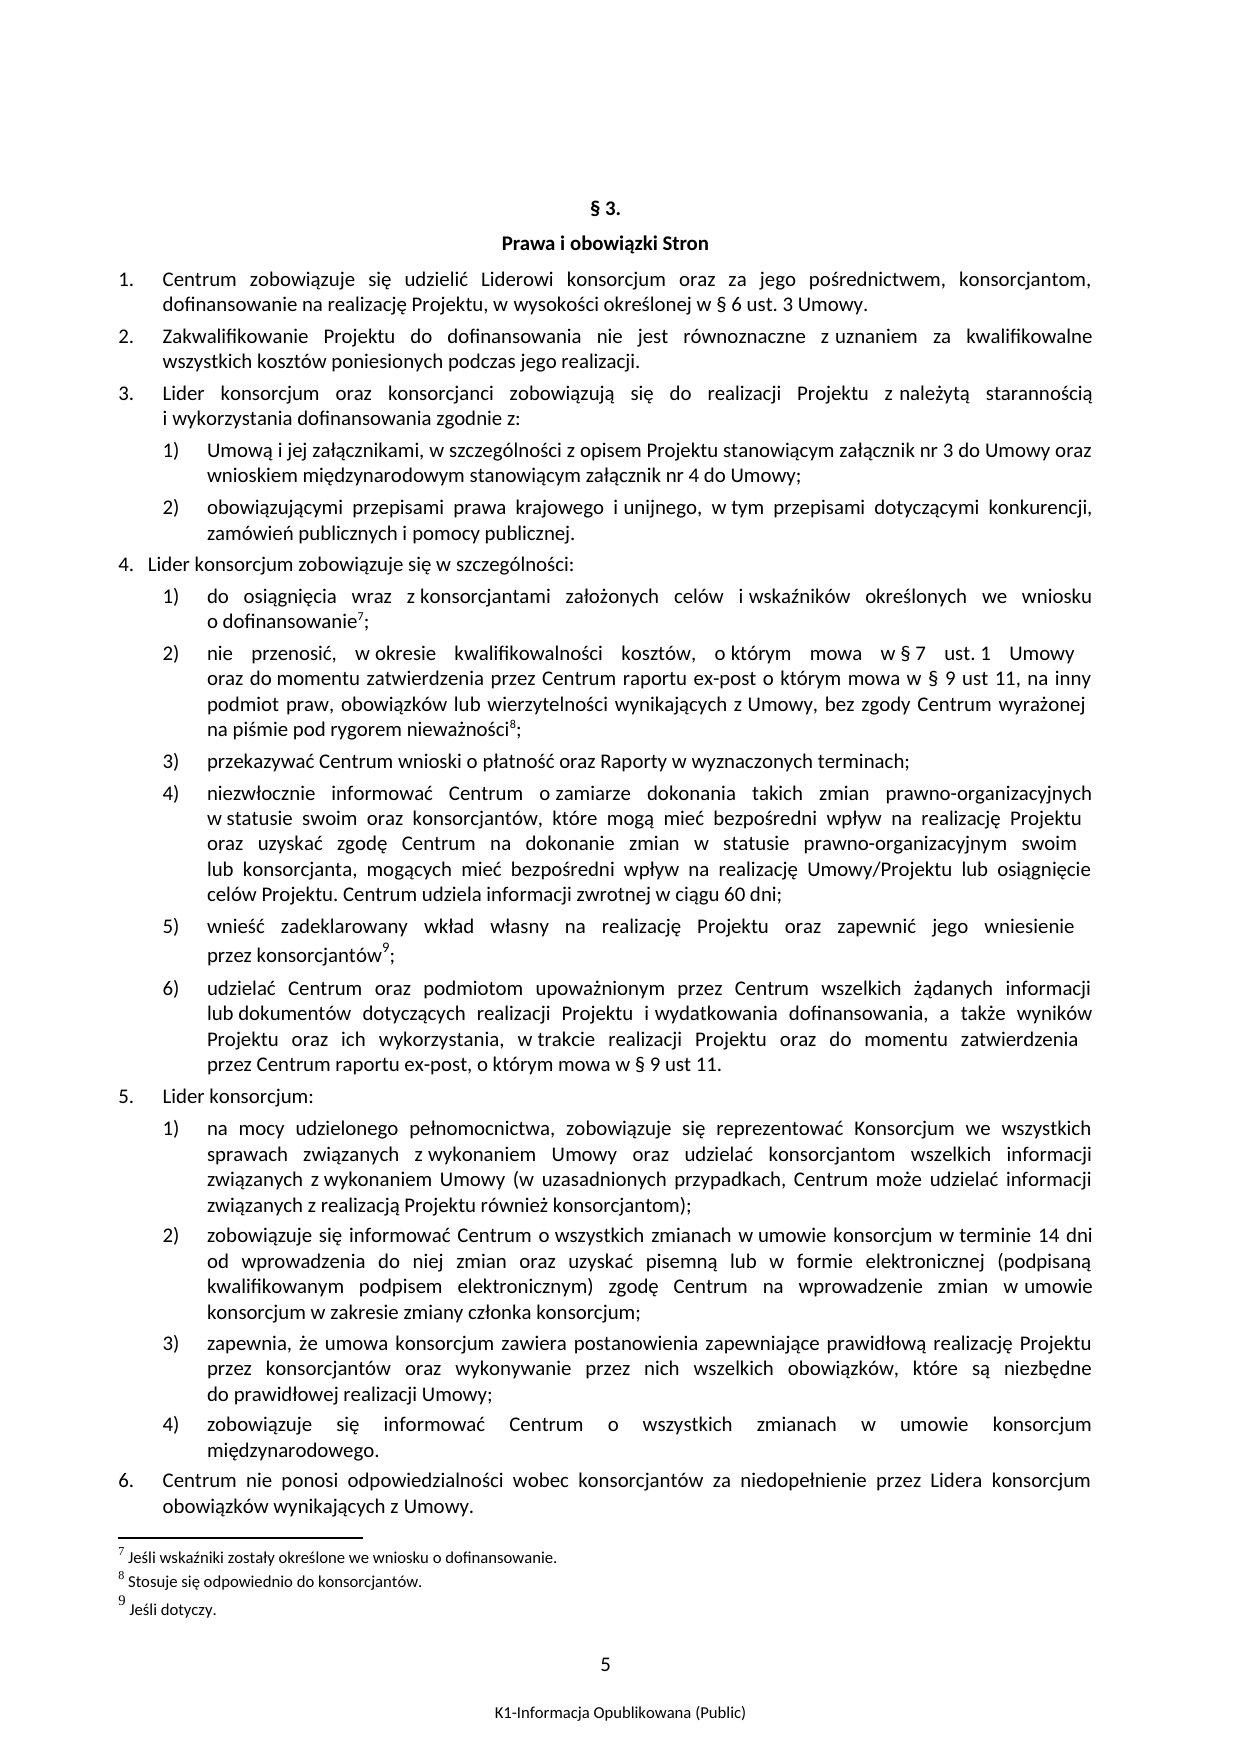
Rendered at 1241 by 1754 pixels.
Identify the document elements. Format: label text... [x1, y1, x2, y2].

list Centrum nie ponosi odpowiedzialności wobec konsorcjantów za niedopełnienie przez Lidera konsorcjum obowiązków wynikających z Umowy. [118, 1467, 1093, 1518]
list Lider konsorcjum zobowiązuje się w szczególności: [118, 551, 1093, 577]
list Lider konsorcjum: [118, 1083, 1093, 1108]
subtitle § 3. [118, 195, 1093, 221]
list niezwłocznie informować Centrum o zamiarze dokonania takich zmian prawno-organizacyjnych w statusie swoim oraz konsorcjantów, które mogą mieć bezpośredni wpływ na realizację Projektu oraz uzyskać zgodę Centrum na dokonanie zmian w statusie prawno-organizacyjnym swoim lub konsorcjanta, mogących mieć bezpośredni wpływ na realizację Umowy/Projektu lub osiągnięcie celów Projektu. Centrum udziela informacji zwrotnej w ciągu 60 dni; [162, 780, 1093, 907]
list Zakwalifikowanie Projektu do dofinansowania nie jest równoznaczne z uznaniem za kwalifikowalne wszystkich kosztów poniesionych podczas jego realizacji. [118, 323, 1093, 374]
list zapewnia, że umowa konsorcjum zawiera postanowienia zapewniające prawidłową realizację Projektu przez konsorcjantów oraz wykonywanie przez nich wszelkich obowiązków, które są niezbędne do prawidłowej realizacji Umowy; [162, 1330, 1093, 1406]
list Umową i jej załącznikami, w szczególności z opisem Projektu stanowiącym załącznik nr 3 do Umowy oraz wnioskiem międzynarodowym stanowiącym załącznik nr 4 do Umowy; [162, 437, 1093, 488]
list udzielać Centrum oraz podmiotom upoważnionym przez Centrum wszelkich żądanych informacji lub dokumentów dotyczących realizacji Projektu i wydatkowania dofinansowania, a także wyników Projektu oraz ich wykorzystania, w trakcie realizacji Projektu oraz do momentu zatwierdzenia przez Centrum raportu ex-post, o którym mowa w § 9 ust 11. [162, 975, 1093, 1077]
list Lider konsorcjum oraz konsorcjanci zobowiązują się do realizacji Projektu z należytą starannością i wykorzystania dofinansowania zgodnie z: [118, 380, 1093, 431]
list zobowiązuje się informować Centrum o wszystkich zmianach w umowie konsorcjum w terminie 14 dni od wprowadzenia do niej zmian oraz uzyskać pisemną lub w formie elektronicznej (podpisaną kwalifikowanym podpisem elektronicznym) zgodę Centrum na wprowadzenie zmian w umowie konsorcjum w zakresie zmiany członka konsorcjum; [162, 1223, 1093, 1324]
list do osiągnięcia wraz z konsorcjantami założonych celów i wskaźników określonych we wniosku o dofinansowanie; [162, 583, 1093, 634]
list na mocy udzielonego pełnomocnictwa, zobowiązuje się reprezentować Konsorcjum we wszystkich sprawach związanych z wykonaniem Umowy oraz udzielać konsorcjantom wszelkich informacji związanych z wykonaniem Umowy (w uzasadnionych przypadkach, Centrum może udzielać informacji związanych z realizacją Projektu również konsorcjantom); [162, 1116, 1093, 1217]
list zobowiązuje się informować Centrum o wszystkich zmianach w umowie konsorcjum międzynarodowego. [162, 1412, 1093, 1462]
list wnieść zadeklarowany wkład własny na realizację Projektu oraz zapewnić jego wniesienie przez konsorcjantów; [162, 913, 1093, 969]
list przekazywać Centrum wnioski o płatność oraz Raporty w wyznaczonych terminach; [162, 748, 1093, 773]
list nie przenosić, w okresie kwalifikowalności kosztów, o którym mowa w § 7 ust. 1 Umowy oraz do momentu zatwierdzenia przez Centrum raportu ex-post o którym mowa w § 9 ust 11, na inny podmiot praw, obowiązków lub wierzytelności wynikających z Umowy, bez zgody Centrum wyrażonej na piśmie pod rygorem nieważności; [162, 640, 1093, 742]
subtitle Prawa i obowiązki Stron [118, 231, 1093, 256]
list Centrum zobowiązuje się udzielić Liderowi konsorcjum oraz za jego pośrednictwem, konsorcjantom, dofinansowanie na realizację Projektu, w wysokości określonej w § 6 ust. 3 Umowy. [118, 266, 1093, 317]
list obowiązującymi przepisami prawa krajowego i unijnego, w tym przepisami dotyczącymi konkurencji, zamówień publicznych i pomocy publicznej. [162, 494, 1093, 545]
